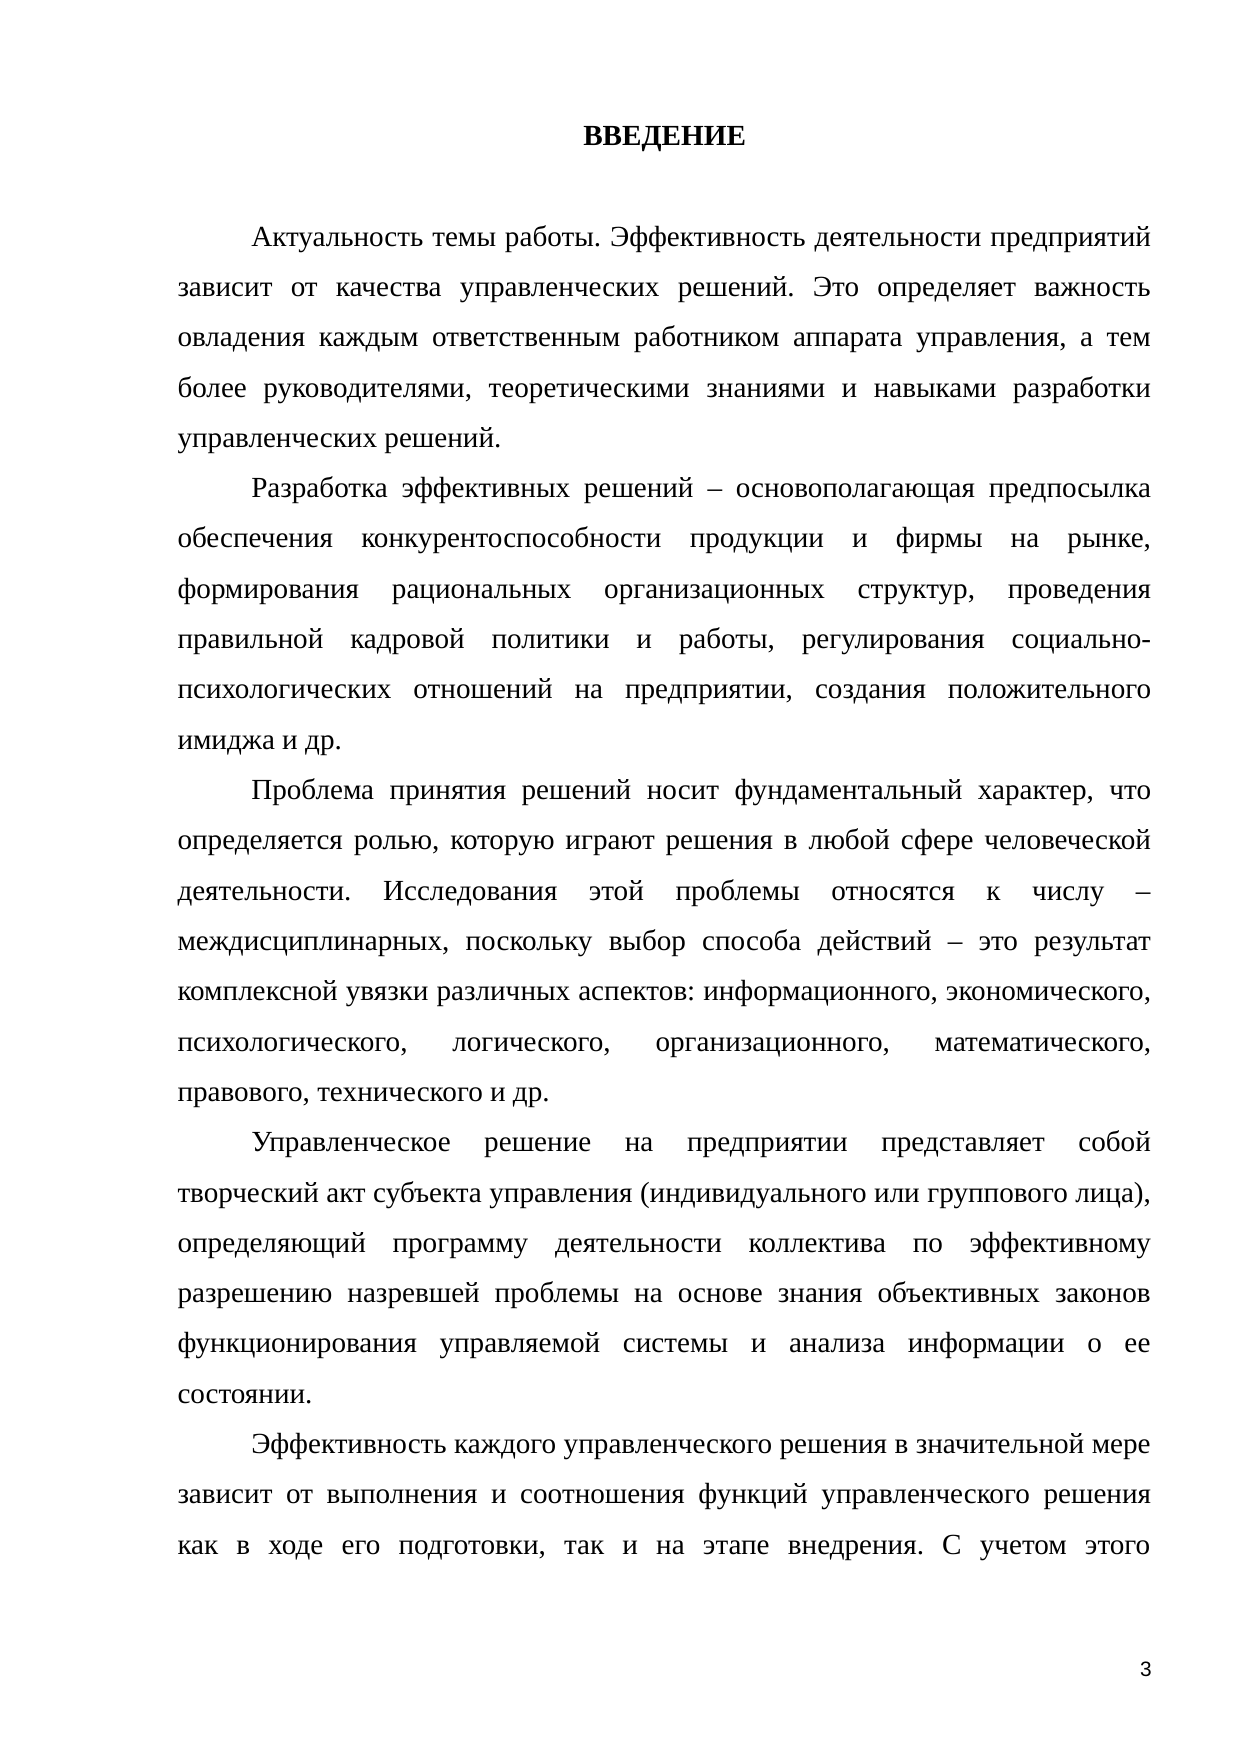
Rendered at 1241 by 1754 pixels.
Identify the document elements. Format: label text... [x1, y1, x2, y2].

text Актуальность темы работы. Эффективность деятельности предприятий зависит от качества управленческих решений. Это определяет важность овладения каждым ответственным работником аппарата управления, а тем более руководителями, теоретическими знаниями и навыками разработки управленческих решений. [177, 219, 1152, 453]
text Проблема принятия решений носит фундаментальный характер, что определяется ролью, которую играют решения в любой сфере человеческой деятельности. Исследования этой проблемы относятся к числу – междисциплинарных, поскольку выбор способа действий – это результат комплексной увязки различных аспектов: информационного, экономического, психологического, логического, организационного, математического, правового, технического и др. [177, 772, 1152, 1108]
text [177, 1426, 1152, 1560]
text ВВЕДЕНИЕ [177, 118, 1152, 152]
text Разработка эффективных решений – основополагающая предпосылка обеспечения конкурентоспособности продукции и фирмы на рынке, формирования рациональных организационных структур, проведения правильной кадровой политики и работы, регулирования социально-психологических отношений на предприятии, создания положительного имиджа и др. [177, 470, 1152, 755]
text Управленческое решение на предприятии представляет собой творческий акт субъекта управления (индивидуального или группового лица), определяющий программу деятельности коллектива по эффективному разрешению назревшей проблемы на основе знания объективных законов функционирования управляемой системы и анализа информации о ее состоянии. [177, 1124, 1152, 1409]
